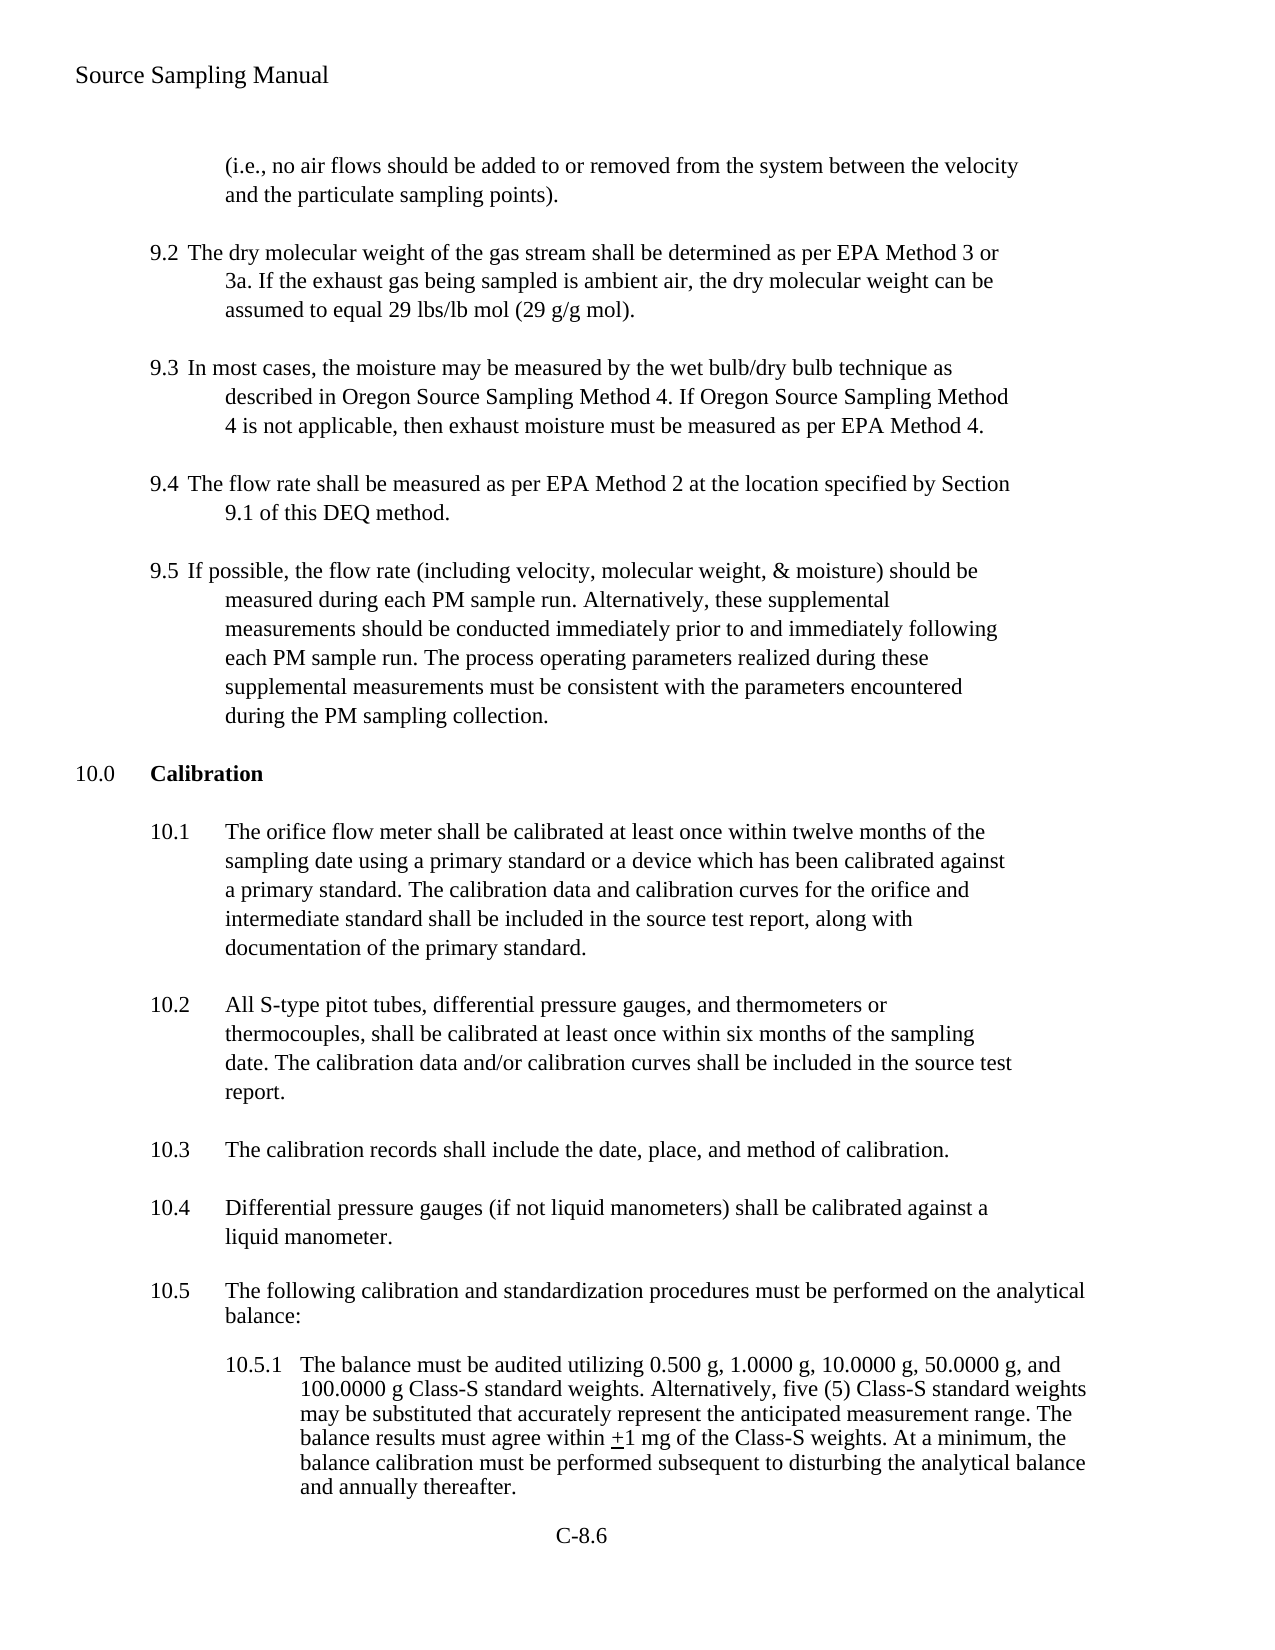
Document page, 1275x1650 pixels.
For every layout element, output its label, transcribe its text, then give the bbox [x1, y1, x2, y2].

list Differential pressure gauges (if not liquid manometers) shall be calibrated against a liquid manometer. [150, 1192, 1020, 1250]
list If possible, the flow rate (including velocity, molecular weight, & moisture) should be measured during each PM sample run. Alternatively, these supplemental measurements should be conducted immediately prior to and immediately following each PM sample run. The process operating parameters realized during these supplemental measurements must be consistent with the parameters encountered during the PM sampling collection. [150, 555, 1020, 729]
text 10.5.1 The balance must be audited utilizing 0.500 g, 1.0000 g, 10.0000 g, 50.0000 g, and 100.0000 g Class-S standard weights. Alternatively, five (5) Class-S standard weights may be substituted that accurately represent the anticipated measurement range. The balance results must agree within +1 mg of the Class-S weights. At a minimum, the balance calibration must be performed subsequent to disturbing the analytical balance and annually thereafter. [225, 1353, 1087, 1500]
text 10.5 The following calibration and standardization procedures must be performed on the analytical balance: [150, 1279, 1087, 1328]
list The flow rate shall be measured as per EPA Method 2 at the location specified by Section 9.1 of this DEQ method. [150, 468, 1020, 526]
list The dry molecular weight of the gas stream shall be determined as per EPA Method 3 or 3a. If the exhaust gas being sampled is ambient air, the dry molecular weight can be assumed to equal 29 lbs/lb mol (29 g/g mol). [150, 237, 1020, 324]
list The calibration records shall include the date, place, and method of calibration. [150, 1134, 1020, 1163]
list The orifice flow meter shall be calibrated at least once within twelve months of the sampling date using a primary standard or a device which has been calibrated against a primary standard. The calibration data and calibration curves for the orifice and intermediate standard shall be included in the source test report, along with documentation of the primary standard. [150, 816, 1020, 961]
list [150, 150, 1020, 208]
list All S-type pitot tubes, differential pressure gauges, and thermometers or thermocouples, shall be calibrated at least once within six months of the sampling date. The calibration data and/or calibration curves shall be included in the source test report. [150, 990, 1020, 1106]
list In most cases, the moisture may be measured by the wet bulb/dry bulb technique as described in Oregon Source Sampling Method 4. If Oregon Source Sampling Method 4 is not applicable, then exhaust moisture must be measured as per EPA Method 4. [150, 353, 1020, 439]
list Calibration [75, 758, 1020, 787]
